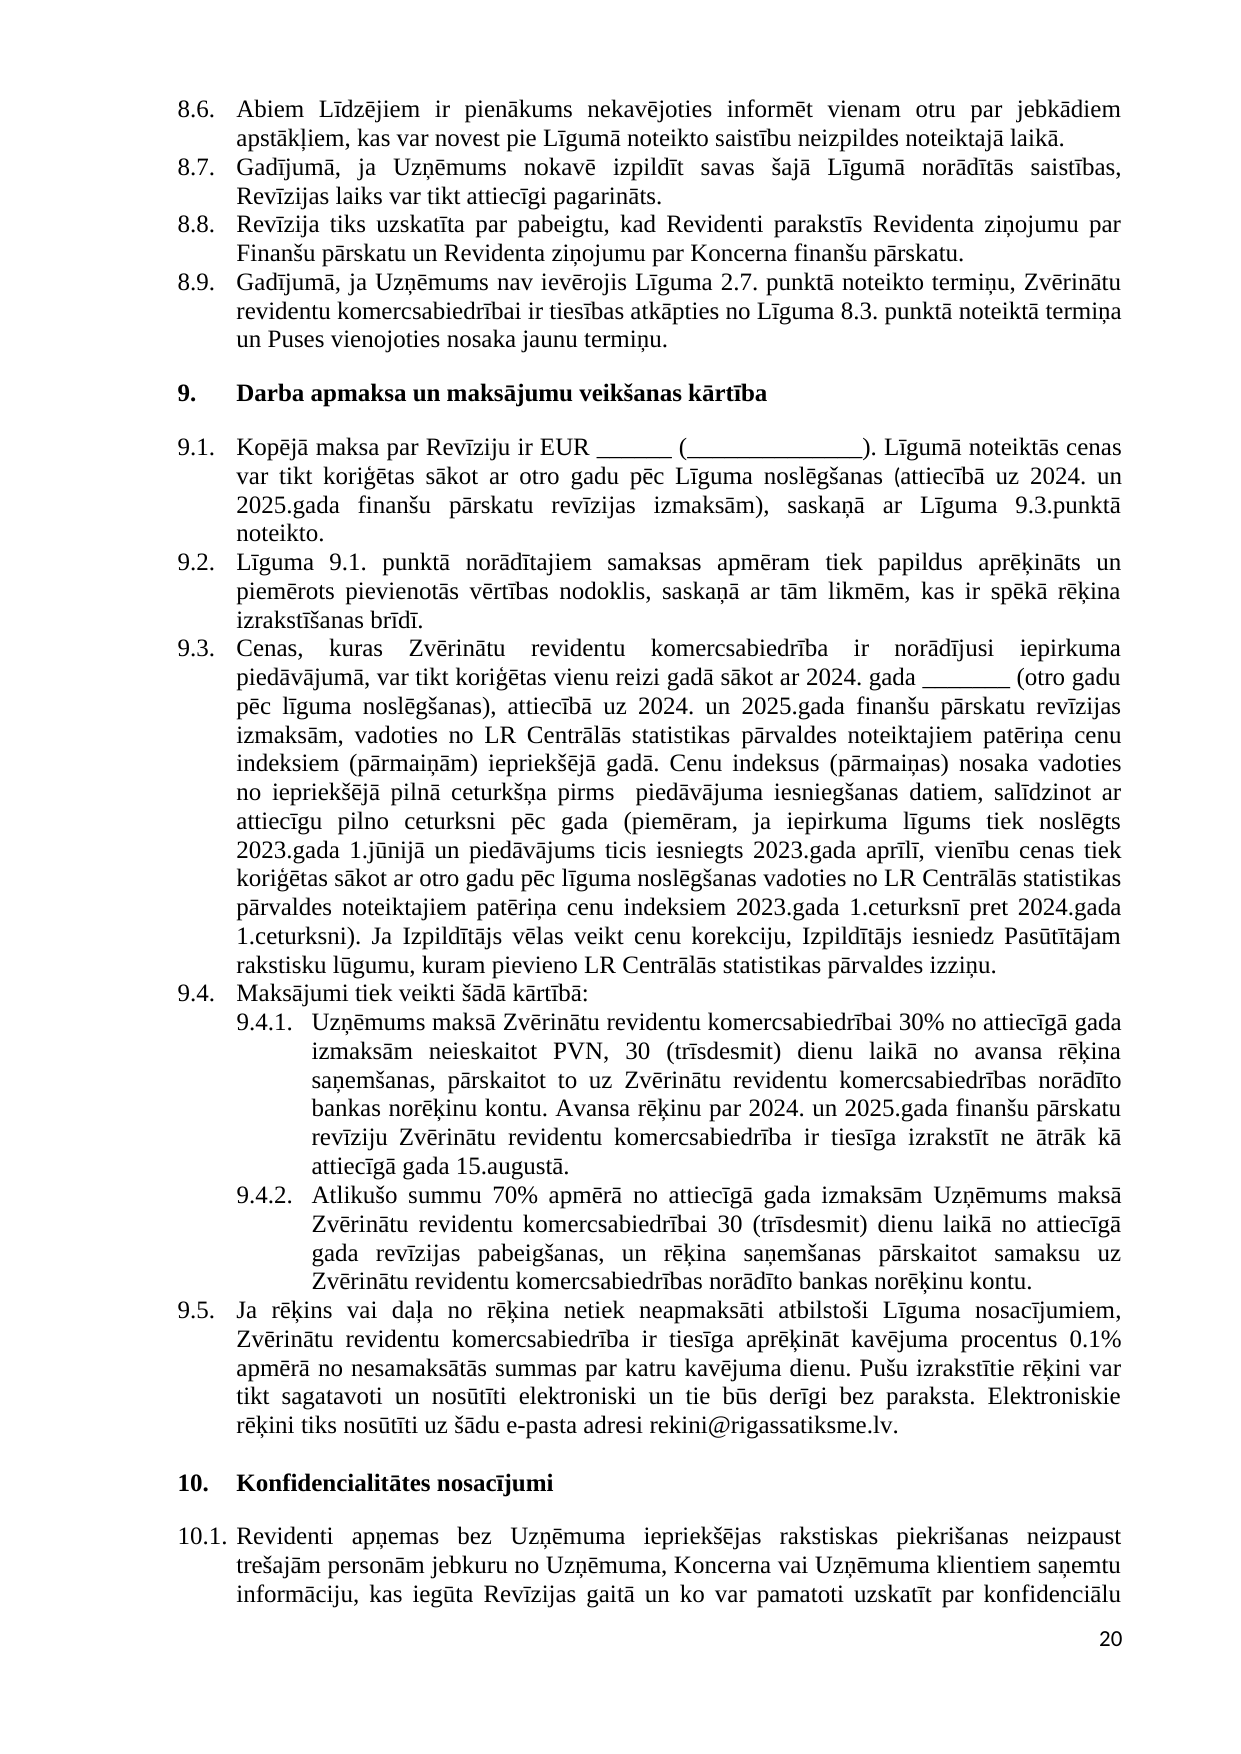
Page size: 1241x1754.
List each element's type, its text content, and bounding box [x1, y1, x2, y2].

list Revīzija tiks uzskatīta par pabeigtu, kad Revidenti parakstīs Revidenta ziņojumu par Finanšu pārskatu un Revidenta ziņojumu par Koncerna finanšu pārskatu. [177, 209, 1122, 267]
list Gadījumā, ja Uzņēmums nav ievērojis Līguma 2.7. punktā noteikto termiņu, Zvērinātu revidentu komercsabiedrībai ir tiesības atkāpties no Līguma 8.3. punktā noteiktā termiņa un Puses vienojoties nosaka jaunu termiņu. [177, 267, 1122, 353]
list Atlikušo summu 70% apmērā no attiecīgā gada izmaksām Uzņēmums maksā Zvērinātu revidentu komercsabiedrībai 30 (trīsdesmit) dienu laikā no attiecīgā gada revīzijas pabeigšanas, un rēķina saņemšanas pārskaitot samaksu uz Zvērinātu revidentu komercsabiedrības norādīto bankas norēķinu kontu. [236, 1180, 1122, 1295]
list Ja rēķins vai daļa no rēķina netiek neapmaksāti atbilstoši Līguma nosacījumiem, Zvērinātu revidentu komercsabiedrība ir tiesīga aprēķināt kavējuma procentus 0.1% apmērā no nesamaksātās summas par katru kavējuma dienu. Pušu izrakstītie rēķini var tikt sagatavoti un nosūtīti elektroniski un tie būs derīgi bez paraksta. Elektroniskie rēķini tiks nosūtīti uz šādu e-pasta adresi rekini@rigassatiksme.lv. [177, 1295, 1122, 1439]
list Cenas, kuras Zvērinātu revidentu komercsabiedrība ir norādījusi iepirkuma piedāvājumā, var tikt koriģētas vienu reizi gadā sākot ar 2024. gada _______ (otro gadu pēc līguma noslēgšanas), attiecībā uz 2024. un 2025.gada finanšu pārskatu revīzijas izmaksām, vadoties no LR Centrālās statistikas pārvaldes noteiktajiem patēriņa cenu indeksiem (pārmaiņām) iepriekšējā gadā. Cenu indeksus (pārmaiņas) nosaka vadoties no iepriekšējā pilnā ceturkšņa pirms piedāvājuma iesniegšanas datiem, salīdzinot ar attiecīgu pilno ceturksni pēc gada (piemēram, ja iepirkuma līgums tiek noslēgts 2023.gada 1.jūnijā un piedāvājums ticis iesniegts 2023.gada aprīlī, vienību cenas tiek koriģētas sākot ar otro gadu pēc līguma noslēgšanas vadoties no LR Centrālās statistikas pārvaldes noteiktajiem patēriņa cenu indeksiem 2023.gada 1.ceturksnī pret 2024.gada 1.ceturksni). Ja Izpildītājs vēlas veikt cenu korekciju, Izpildītājs iesniedz Pasūtītājam rakstisku lūgumu, kuram pievieno LR Centrālās statistikas pārvaldes izziņu. [177, 633, 1122, 978]
list Kopējā maksa par Revīziju ir EUR ______ (______________). Līgumā noteiktās cenas var tikt koriģētas sākot ar otro gadu pēc Līguma noslēgšanas (attiecībā uz 2024. un 2025.gada finanšu pārskatu revīzijas izmaksām), saskaņā ar Līguma 9.3.punktā noteikto. [177, 432, 1122, 547]
list Uzņēmums maksā Zvērinātu revidentu komercsabiedrībai 30% no attiecīgā gada izmaksām neieskaitot PVN, 30 (trīsdesmit) dienu laikā no avansa rēķina saņemšanas, pārskaitot to uz Zvērinātu revidentu komercsabiedrības norādīto bankas norēķinu kontu. Avansa rēķinu par 2024. un 2025.gada finanšu pārskatu revīziju Zvērinātu revidentu komercsabiedrība ir tiesīga izrakstīt ne ātrāk kā attiecīgā gada 15.augustā. [236, 1007, 1122, 1180]
list Līguma 9.1. punktā norādītajiem samaksas apmēram tiek papildus aprēķināts un piemērots pievienotās vērtības nodoklis, saskaņā ar tām likmēm, kas ir spēkā rēķina izrakstīšanas brīdī. [177, 547, 1122, 633]
list Konfidencialitātes nosacījumi [177, 1468, 1122, 1496]
list Maksājumi tiek veikti šādā kārtībā: [177, 978, 1122, 1007]
list Gadījumā, ja Uzņēmums nokavē izpildīt savas šajā Līgumā norādītās saistības, Revīzijas laiks var tikt attiecīgi pagarināts. [177, 152, 1122, 209]
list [177, 1521, 1122, 1608]
list Darba apmaksa un maksājumu veikšanas kārtība [177, 378, 1122, 407]
list Abiem Līdzējiem ir pienākums nekavējoties informēt vienam otru par jebkādiem apstākļiem, kas var novest pie Līgumā noteikto saistību neizpildes noteiktajā laikā. [177, 94, 1122, 152]
